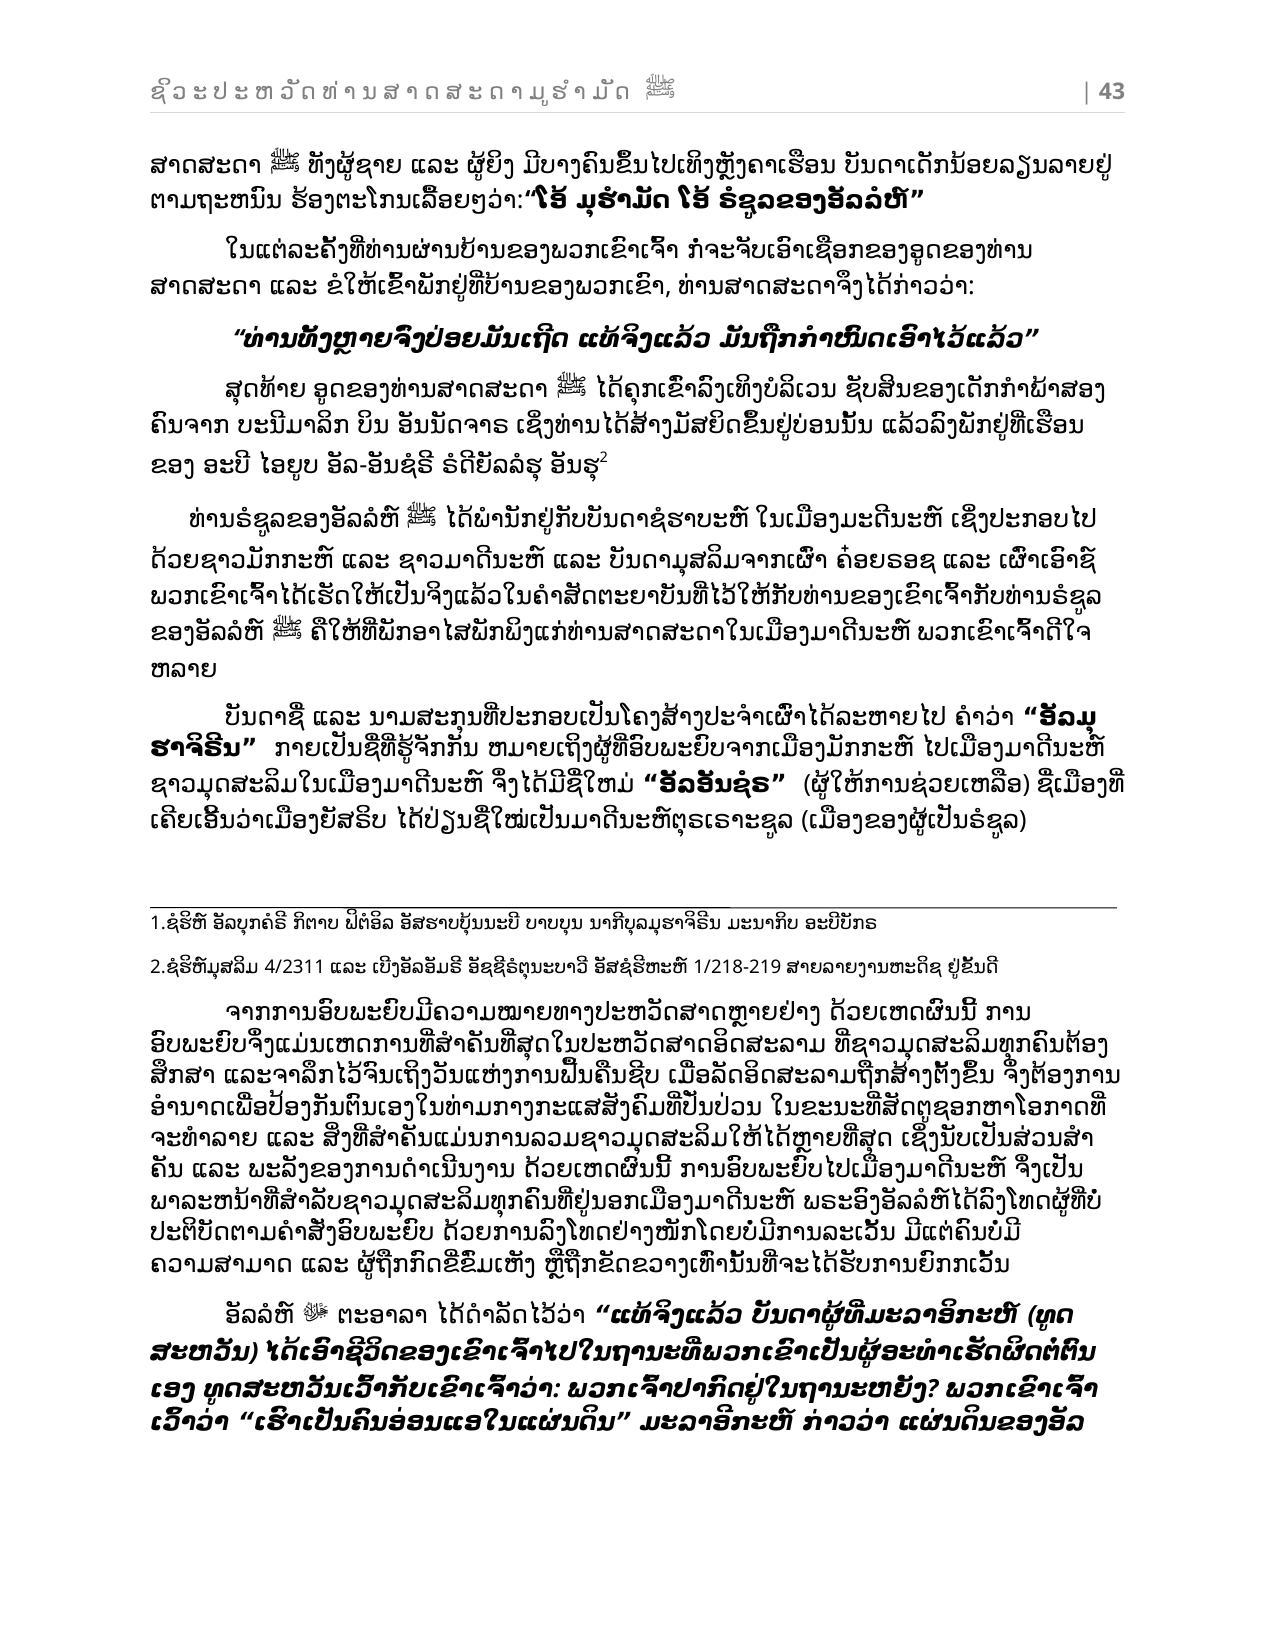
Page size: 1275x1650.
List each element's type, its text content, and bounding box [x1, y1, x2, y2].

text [150, 150, 1125, 216]
text ສຸດທ້າຍ ອູດຂອງທ່ານສາດສະດາ ﷺ ໄດ້ຄຸກເຂົ່າລົງເທິງບໍລິເວນ ຊັບສິນຂອງເດັກກໍາພ້າສອງຄົນຈາກ ບະນີມາລິກ ບິນ ອັນນັດຈາຣ ເຊິ່ງທ່ານໄດ້ສ້າງມັສຍິດຂຶ້ນຢູ່ບ່ອນນັ້ນ ແລ້ວລົງພັກ​ຢູ່​ທີ່​ເຮືອນ​ຂອງ ອະບີ ໄອຍູບ ອັລ-ອັນຊໍຣີ ຣໍດີຍັລລໍຮຸ ອັນຮຸ2 [150, 374, 1125, 481]
text “ທ່ານທັ້ງຫຼາຍຈົ່ງປ່ອຍມັນເຖີດ ແທ້ຈິງແລ້ວ ມັນຖືກກໍາໜົດເອົາໄວ້ແລ້ວ” [150, 321, 1125, 355]
text ບັນດາຊື່ ແລະ ນາມສະກຸນທີ່ປະກອບເປັນໂຄງສ້າງປະຈຳເຜົ່າໄດ້ລະຫາຍໄປ ຄໍາວ່າ “ອັລມຸຮາຈິຣີນ” ກາຍເປັນຊື່ທີ່ຮູ້ຈັກກັນ ຫມາຍເຖິງຜູ້ທີ່ອົບພະຍົບຈາກເມືອງມັກກະຫ໌ ໄປເມືອງມາດີນະຫ໌ ຊາວມຸດສະລິມໃນເມືອງມາດີນະຫ໌ ຈຶ່ງໄດ້ມີຊື່ໃຫມ່ “ອັລອັນຊໍຣ” (ຜູ້ໃຫ້ການຊ່ວຍເຫລືອ) ຊື່​ເມືອງ​ທີ່​ເຄີຍ​ເອີ້ນ​ວ່າ​ເມືອງຍັ​ສ​ຣິບ ໄດ້ປ່ຽນຊື່​ໃໝ່ເປັນມາດີນະຫ໌ຕຸຣເຣາະຊູລ (ເມືອງ​ຂອງ​ຜູ້​ເປັນຣໍຊູລ) [150, 702, 1125, 836]
text 1.ຊໍຮິຫ໌ ອັລບຸກຄໍຣີ ກິຕາບ ຟິຕໍອິລ ອັສຮາບບຸ້ນນະບີ ບາບບຸນ ນາກີບຸລມຸຮາຈິຣີນ ມະນາກິບ ອະບີບັກຣ [150, 909, 1125, 934]
text 2.ຊໍຮິຫ໌ມຸສລິມ 4/2311 ແລະ ເບີງອັລອັມຣີ ອັຊຊີຣໍຕຸນະບາວີ ອັສຊໍຮີຫະຫ໌ 1/218-219 ສາຍລາຍງານຫະດິຊ ຢູ່ຂັ້ນດີ [150, 953, 1125, 979]
text ໃນແຕ່ລະຄັ້ງທີ່ທ່ານຜ່ານບ້ານຂອງພວກເຂົາເຈົ້າ ກໍ່ຈະຈັບເອົາເຊືອກຂອງອູດຂອງທ່ານສາດສະດາ ແລະ​ ຂໍ​ໃຫ້​ເຂົ້າພັກ​ຢູ່​ທີ່​ບ້ານ​ຂອງ​ພວກ​ເຂົາ, ທ່ານສາດ​ສະ​ດາ​ຈຶງໄດ້​ກ່າວ​ວ່າ: [150, 236, 1125, 301]
text ທ່ານຣໍຊູລຂອງອັລລໍຫ໌ ﷺ ໄດ້ພໍານັກ​ຢູ່​ກັບບັນດາຊໍຮາບະຫ໌ ໃນເມືອງມະດີນະຫ໌ ເຊິ່ງປະ​ກອບໄປ​ດ້ວຍ​ຊາວມັກກະຫ໌ ແລະ ຊາວມາດີນະຫ໌ ແລະ ບັນດາມຸສລິມຈາກ​ເຜົ່າ ຄ໋ອຍຣອຊ ແລະ ເຜົ່າເອົາຊ໌ ພວກເຂົາເຈົ້າໄດ້ເຮັດໃຫ້ເປັນຈິງແລ້ວໃນຄໍາສັດຕະຍາບັນທີ່ໄວ້ໃຫ້ກັບທ່ານຂອງເຂົາເຈົ້າກັບທ່ານຣໍຊູລຂອງອັລລໍຫ໌ ﷺ ຄືໃຫ້ທີ່ພັກ​ອາ​ໄສ​ພັກພິງແກ່ທ່ານ​ສາດ​ສະ​ດາ​ໃນເມືອງມາດີນະຫ໌​ ພວກເຂົາເຈົ້າດີໃຈຫລາຍ [150, 501, 1125, 683]
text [150, 1297, 1125, 1436]
text ຈາກການ​ອົບພະຍົບ​ມີ​ຄວາມ​ໝາຍ​ທາງ​ປະຫວັດສາດ​ຫຼາຍ​ຢ່າງ ດ້ວຍເຫດຜົນນີ້ ການ​ອົບພະຍົບຈຶ່ງແມ່ນເຫດການທີ່ສໍາຄັນທີ່ສຸດໃນປະຫວັດສາດອິດສະລາມ ທີ່ຊາວມຸດສະລິມທຸກຄົນຕ້ອງສຶກສາ ແລະ​ຈາລຶກ​ໄວ້​ຈົນ​ເຖິງ​ວັນ​ແຫ່ງ​ການ​ຟື້ນ​ຄືນ​ຊີບ ເມື່ອ​​ລັດ​ອິດ​ສະ​ລາມ​ຖືກ​ສ້າງ​ຕັ້ງ​ຂຶ້ນ ຈຶ່ງຕ້ອງການອຳນາດເພື່ອປ້ອງກັນຕົນເອງໃນທ່າມກາງກະແສສັງຄົມທີ່ປັ່ນປ່ວນ ໃນຂະນະທີ່ສັດຕູຊອກຫາໂອກາດທີ່ຈະທໍາລາຍ ແລະ ສິ່ງທີ່ສໍາຄັນແມ່ນການລວມຊາວມຸດສະລິມໃຫ້ໄດ້ຫຼາຍທີ່ສຸດ ເຊິ່ງນັບເປັນສ່ວນສໍາຄັນ ແລະ ພະລັງຂອງການດຳເນີນງານ ດ້ວຍເຫດຜົນນີ້ ການ​ອົບພະຍົບໄປເມືອງມາດີນະຫ໌ ຈຶ່ງເປັນພາລະຫນ້າທີ່ສໍາລັບຊາວມຸດສະລິມທຸກຄົນທີ່ຢູ່ນອກເມືອງມາດີນະຫ໌ ພຣະອົງອັລລໍຫ໌ໄດ້ລົງໂທດຜູ້ທີ່ບໍ່ປະຕິບັດຕາມຄໍາສັ່ງອົບພະຍົບ ດ້ວຍການລົງໂທດຢ່າງໜັກໂດຍບໍ່ມີການລະເວັ້ນ ມີແຕ່ຄົນບໍ່ມີຄວາມສາມາດ ແລະ ຜູ້ຖືກກົດຂີ່ຂົ່ມເຫັງ ຫຼືຖືກຂັດຂວາງເທົ່ານັ້ນທີ່ຈະໄດ້ຮັບການຍົກກເວັ້ນ [150, 997, 1125, 1278]
